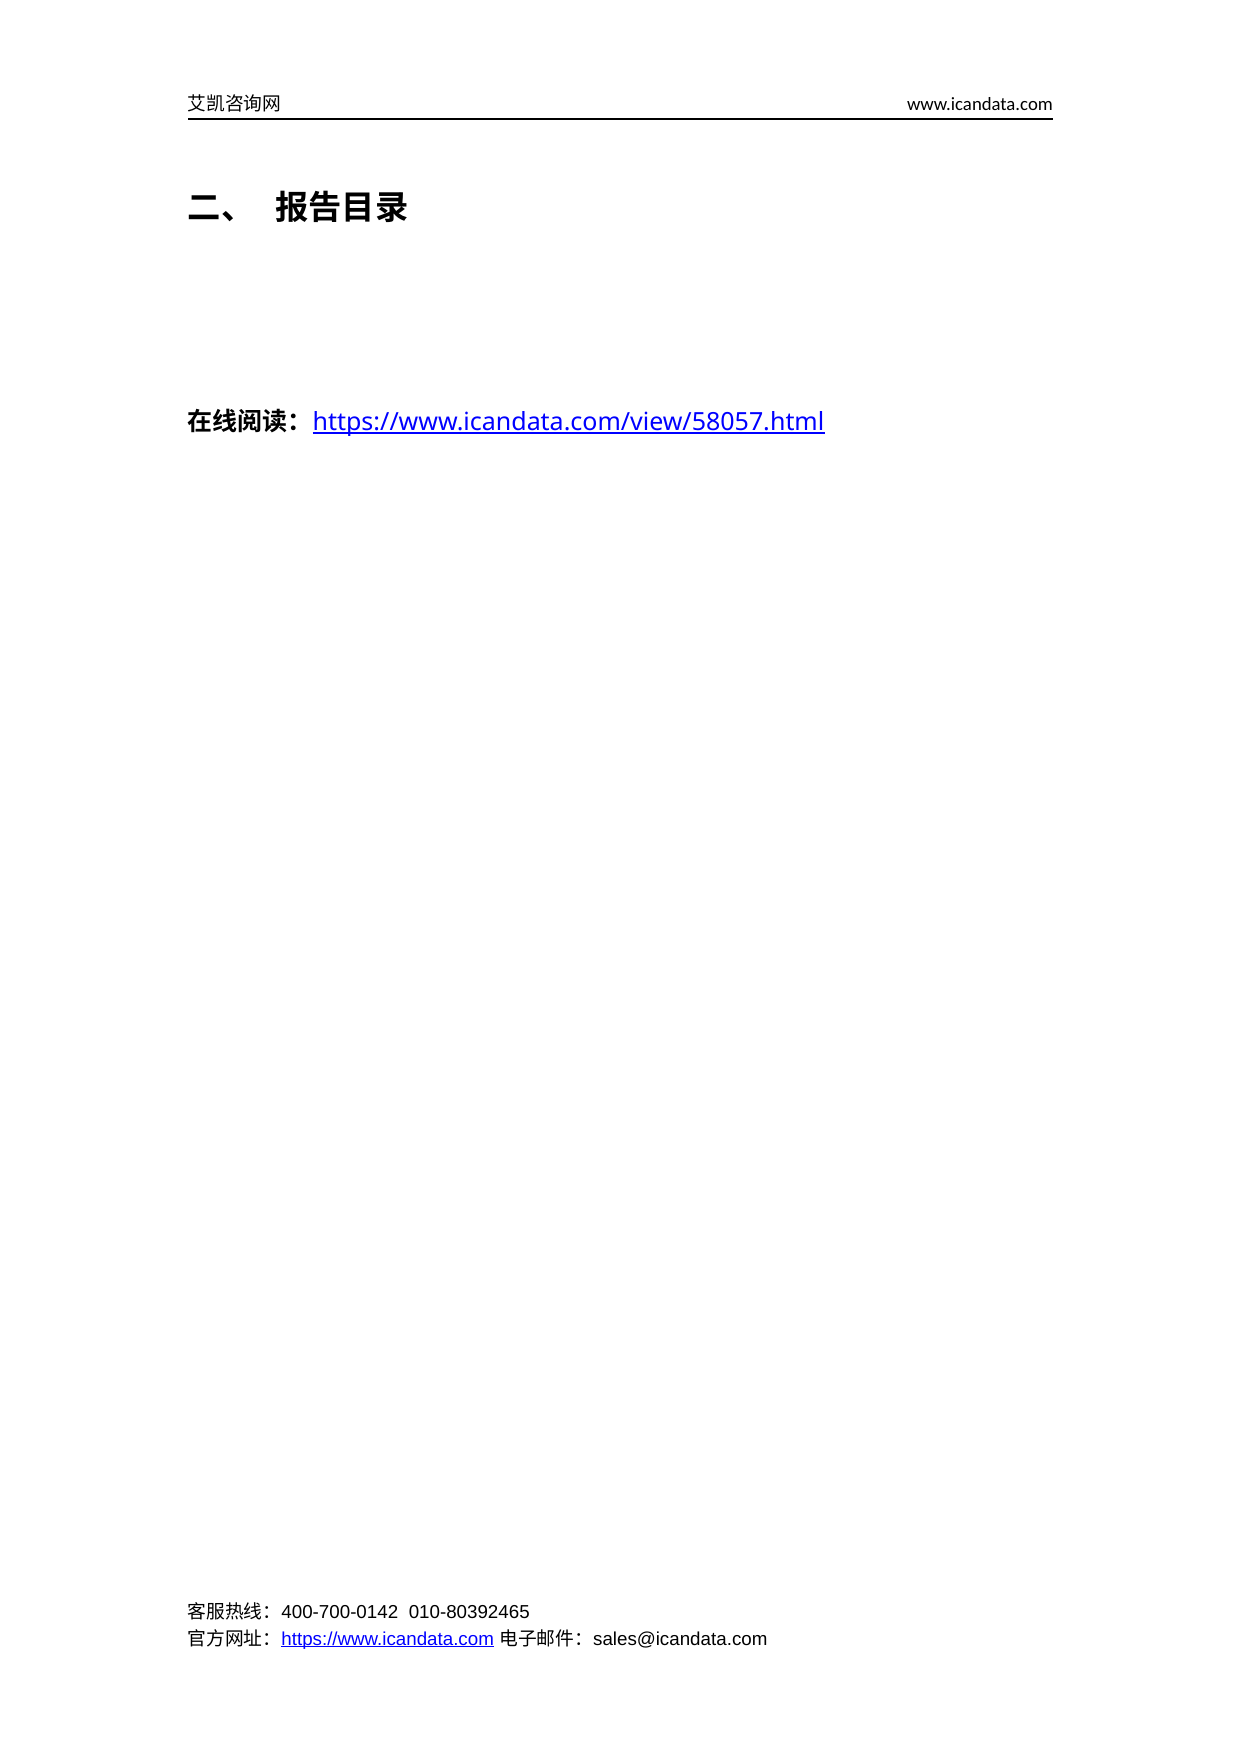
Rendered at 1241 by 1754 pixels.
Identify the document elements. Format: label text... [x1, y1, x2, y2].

subtitle 报告目录 [187, 172, 1053, 237]
text 在线阅读：https://www.icandata.com/view/58057.html [187, 387, 1053, 452]
